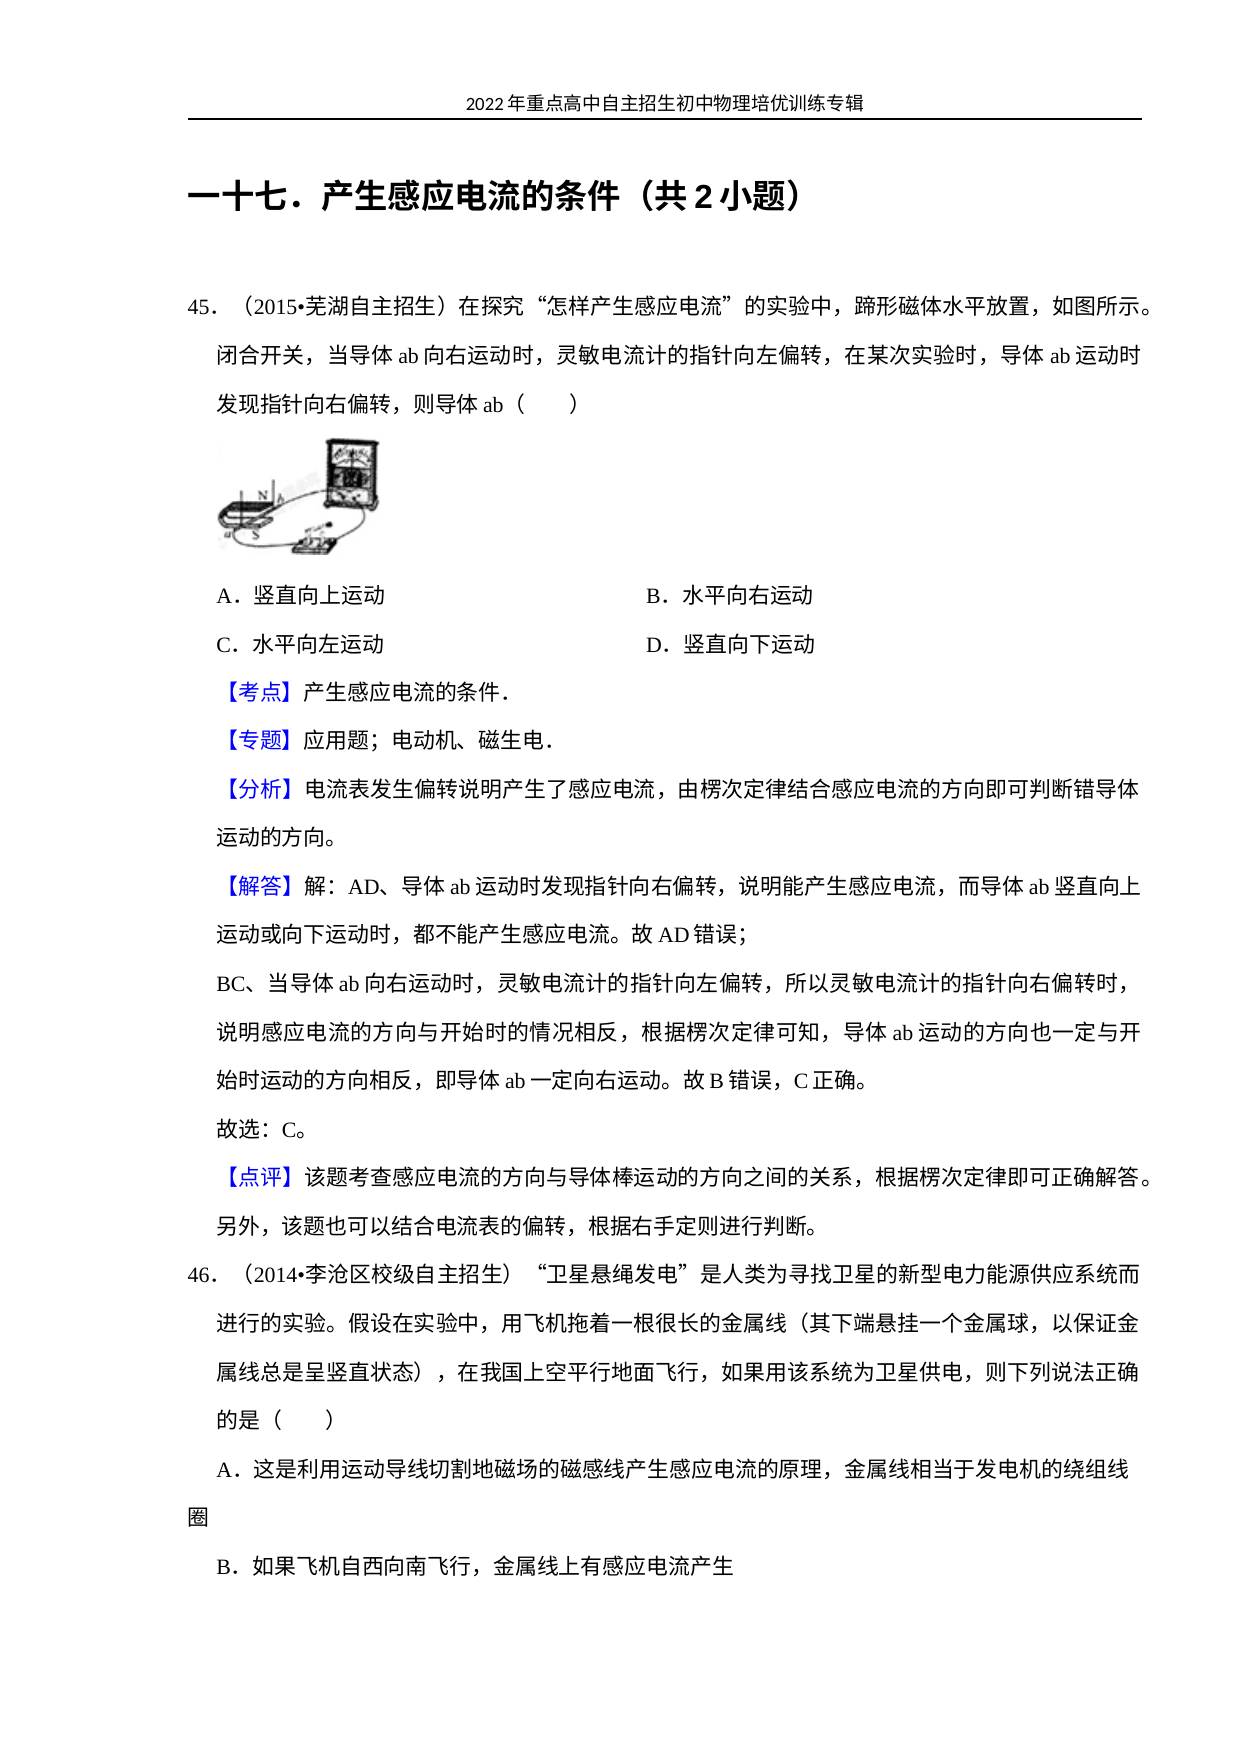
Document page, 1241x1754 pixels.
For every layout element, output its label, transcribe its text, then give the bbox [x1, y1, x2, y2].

text 【考点】产生感应电流的条件． [216, 674, 1142, 707]
text 【分析】电流表发生偏转说明产生了感应电流，由楞次定律结合感应电流的方向即可判断错导体运动的方向。 [216, 771, 1142, 852]
text C．水平向左运动 D．竖直向下运动 [187, 626, 1142, 659]
subtitle 一十七．产生感应电流的条件（共2小题） [187, 162, 1142, 227]
text 【解答】解：AD、导体ab运动时发现指针向右偏转，说明能产生感应电流，而导体ab竖直向上运动或向下运动时，都不能产生感应电流。故AD错误； [216, 868, 1142, 949]
text 46．（2014•李沧区校级自主招生）“卫星悬绳发电”是人类为寻找卫星的新型电力能源供应系统而进行的实验。假设在实验中，用飞机拖着一根很长的金属线（其下端悬挂一个金属球，以保证金属线总是呈竖直状态），在我国上空平行地面飞行，如果用该系统为卫星供电，则下列说法正确的是（ ） [187, 1257, 1142, 1435]
text 【专题】应用题；电动机、磁生电． [216, 723, 1142, 755]
text A．这是利用运动导线切割地磁场的磁感线产生感应电流的原理，金属线相当于发电机的绕组线圈 [187, 1451, 1142, 1532]
text A．竖直向上运动 B．水平向右运动 [187, 578, 1142, 610]
text 【点评】该题考查感应电流的方向与导体棒运动的方向之间的关系，根据楞次定律即可正确解答。另外，该题也可以结合电流表的偏转，根据右手定则进行判断。 [216, 1159, 1142, 1241]
text B．如果飞机自西向南飞行，金属线上有感应电流产生 [187, 1548, 1142, 1581]
text 45．（2015•芜湖自主招生）在探究“怎样产生感应电流”的实验中，蹄形磁体水平放置，如图所示。闭合开关，当导体ab向右运动时，灵敏电流计的指针向左偏转，在某次实验时，导体ab运动时发现指针向右偏转，则导体ab（ ） [187, 289, 1142, 419]
picture [216, 434, 381, 555]
text BC、当导体ab向右运动时，灵敏电流计的指针向左偏转，所以灵敏电流计的指针向右偏转时，说明感应电流的方向与开始时的情况相反，根据楞次定律可知，导体ab运动的方向也一定与开始时运动的方向相反，即导体ab一定向右运动。故B错误，C正确。 [216, 965, 1142, 1095]
text 故选：C。 [216, 1111, 1142, 1144]
